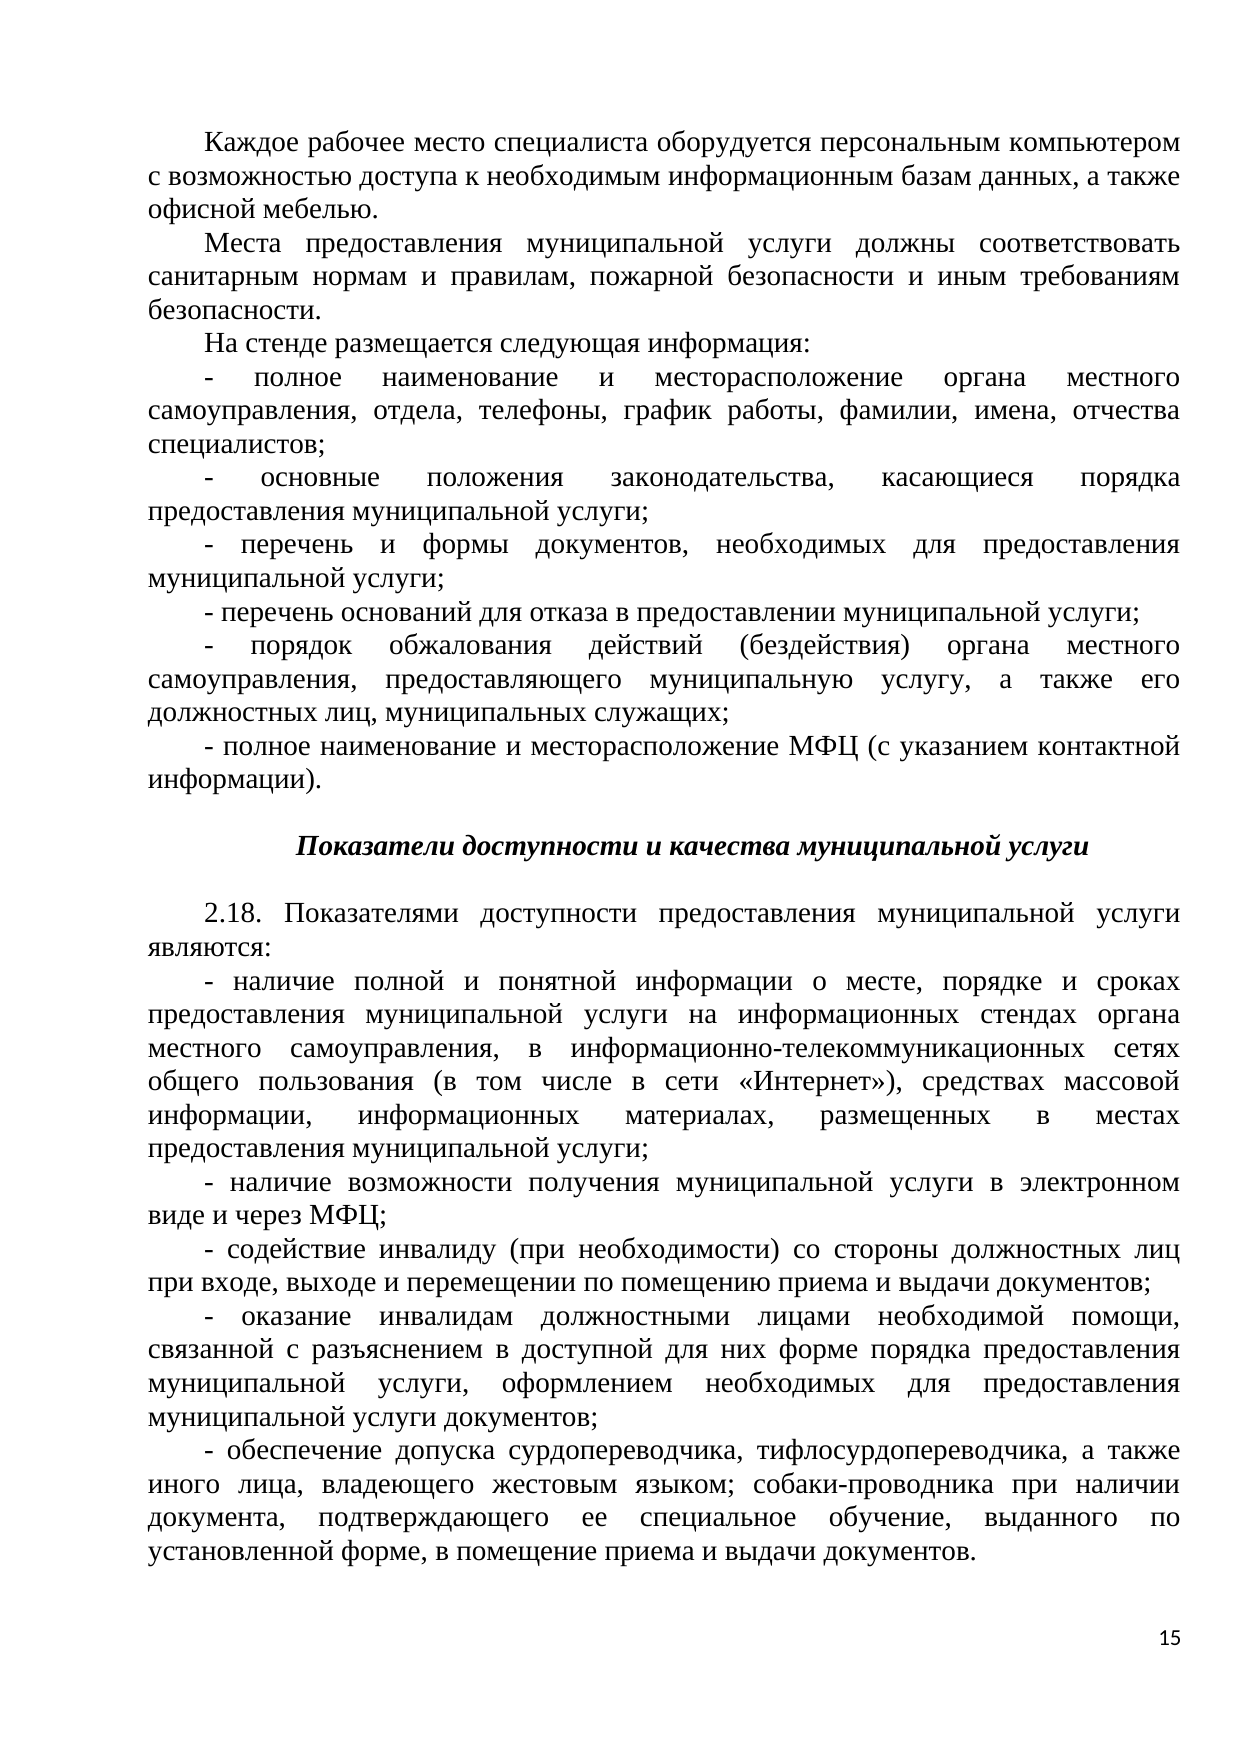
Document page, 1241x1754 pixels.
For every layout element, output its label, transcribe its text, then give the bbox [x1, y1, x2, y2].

text - наличие полной и понятной информации о месте, порядке и сроках предоставления муниципальной услуги на информационных стендах органа местного самоуправления, в информационно-телекоммуникационных сетях общего пользования (в том числе в сети «Интернет»), средствах массовой информации, информационных материалах, размещенных в местах предоставления муниципальной услуги; [148, 963, 1181, 1164]
text - содействие инвалиду (при необходимости) со стороны должностных лиц при входе, выходе и перемещении по помещению приема и выдачи документов; [148, 1231, 1181, 1298]
text - основные положения законодательства, касающиеся порядка предоставления муниципальной услуги; [148, 459, 1181, 527]
text Каждое рабочее место специалиста оборудуется персональным компьютером с возможностью доступа к необходимым информационным базам данных, а также офисной мебелью. [148, 124, 1181, 225]
text - наличие возможности получения муниципальной услуги в электронном виде и через МФЦ; [148, 1164, 1181, 1231]
text - перечень оснований для отказа в предоставлении муниципальной услуги; [148, 594, 1181, 627]
text Показатели доступности и качества муниципальной услуги [148, 828, 1181, 862]
text Места предоставления муниципальной услуги должны соответствовать санитарным нормам и правилам, пожарной безопасности и иным требованиям безопасности. [148, 225, 1181, 325]
text - перечень и формы документов, необходимых для предоставления муниципальной услуги; [148, 527, 1181, 594]
text - полное наименование и месторасположение органа местного самоуправления, отдела, телефоны, график работы, фамилии, имена, отчества специалистов; [148, 359, 1181, 459]
text На стенде размещается следующая информация: [148, 325, 1181, 359]
text - обеспечение допуска сурдопереводчика, тифлосурдопереводчика, а также иного лица, владеющего жестовым языком; собаки-проводника при наличии документа, подтверждающего ее специальное обучение, выданного по установленной форме, в помещение приема и выдачи документов. [148, 1432, 1181, 1566]
text - оказание инвалидам должностными лицами необходимой помощи, связанной с разъяснением в доступной для них форме порядка предоставления муниципальной услуги, оформлением необходимых для предоставления муниципальной услуги документов; [148, 1298, 1181, 1432]
text 2.18. Показателями доступности предоставления муниципальной услуги являются: [148, 896, 1181, 963]
text - полное наименование и месторасположение МФЦ (с указанием контактной информации). [148, 728, 1181, 795]
text - порядок обжалования действий (бездействия) органа местного самоуправления, предоставляющего муниципальную услугу, а также его должностных лиц, муниципальных служащих; [148, 627, 1181, 728]
